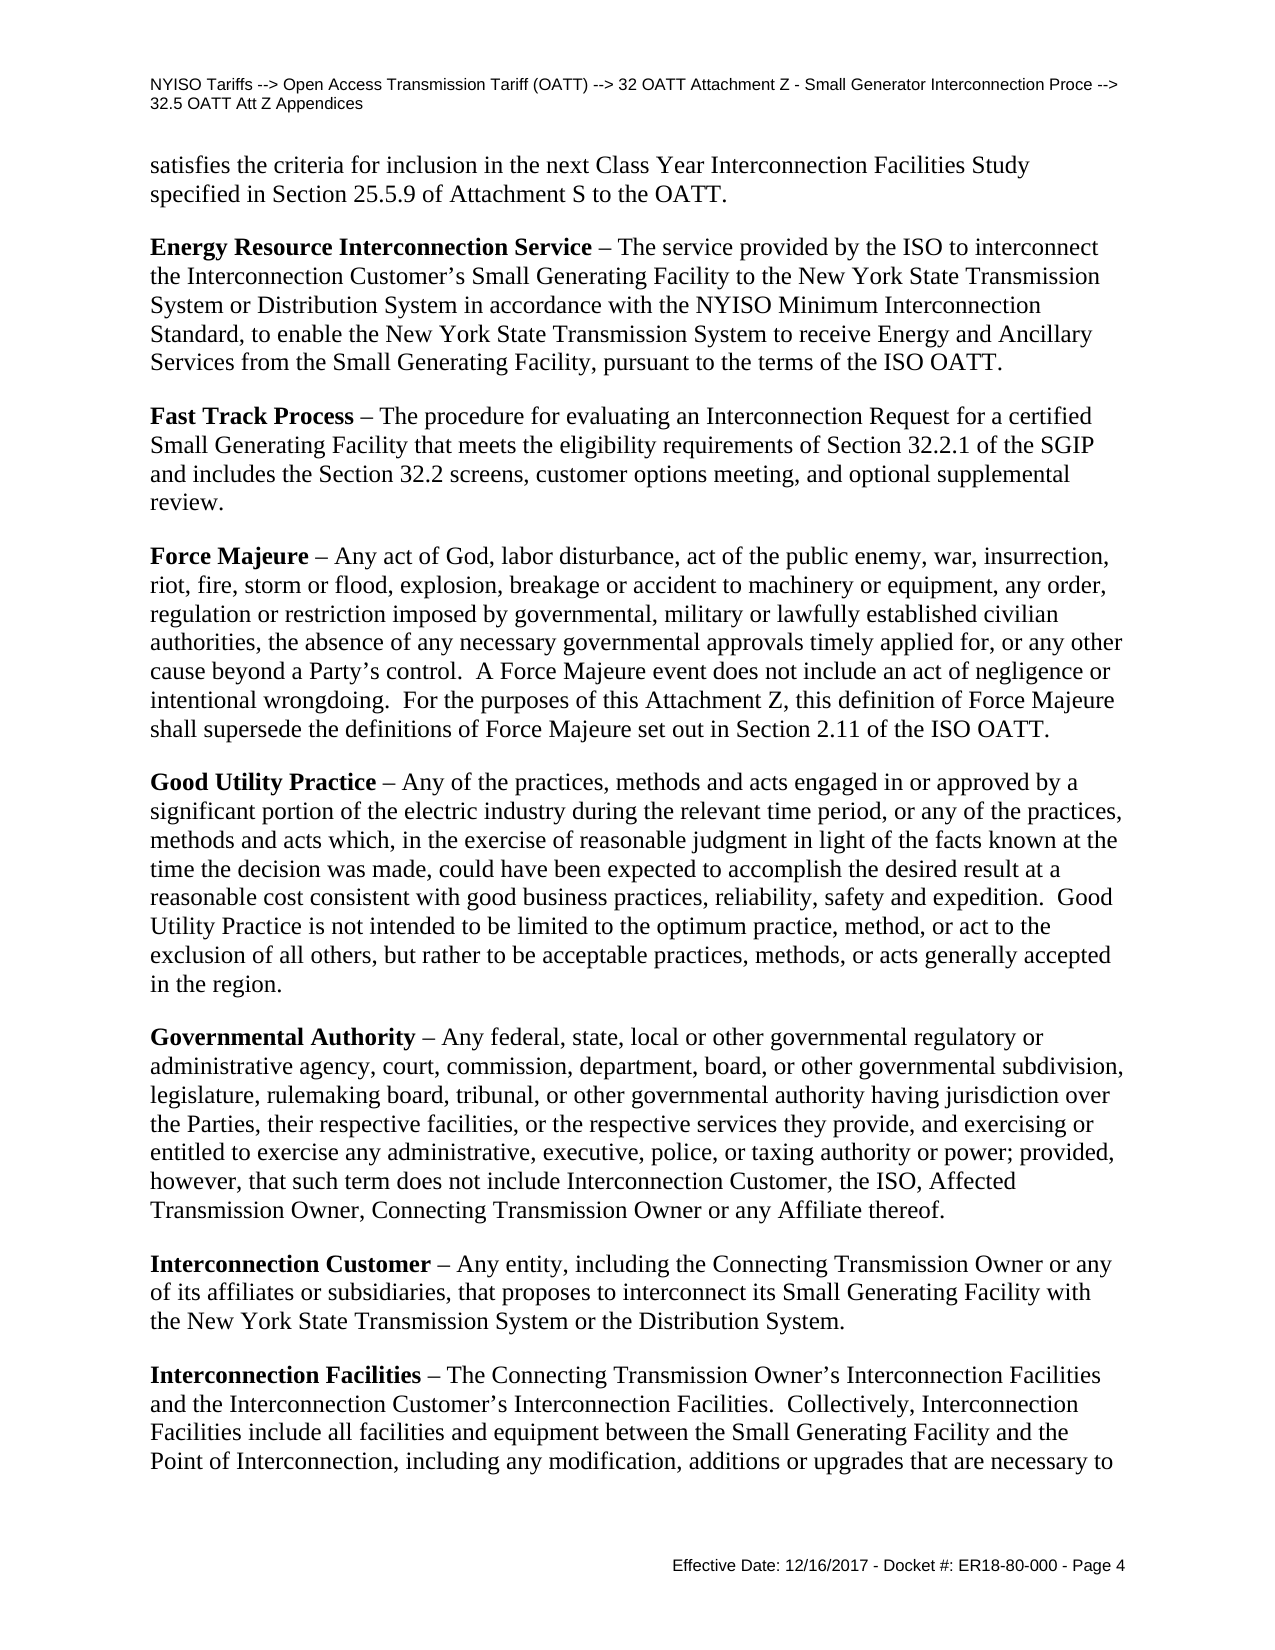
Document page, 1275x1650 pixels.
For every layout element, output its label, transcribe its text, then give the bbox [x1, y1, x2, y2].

text Energy Resource Interconnection Service – The service provided by the ISO to interconnect the Interconnection Customer’s Small Generating Facility to the New York State Transmission System or Distribution System in accordance with the NYISO Minimum Interconnection Standard, to enable the New York State Transmission System to receive Energy and Ancillary Services from the Small Generating Facility, pursuant to the terms of the ISO OATT. [150, 232, 1125, 376]
text Governmental Authority – Any federal, state, local or other governmental regulatory or administrative agency, court, commission, department, board, or other governmental subdivision, legislature, rulemaking board, tribunal, or other governmental authority having jurisdiction over the Parties, their respective facilities, or the respective services they provide, and exercising or entitled to exercise any administrative, executive, police, or taxing authority or power; provided, however, that such term does not include Interconnection Customer, the ISO, Affected Transmission Owner, Connecting Transmission Owner or any Affiliate thereof. [150, 1022, 1125, 1224]
text Force Majeure – Any act of God, labor disturbance, act of the public enemy, war, insurrection, riot, fire, storm or flood, explosion, breakage or accident to machinery or equipment, any order, regulation or restriction imposed by governmental, military or lawfully established civilian authorities, the absence of any necessary governmental approvals timely applied for, or any other cause beyond a Party’s control. A Force Majeure event does not include an act of negligence or intentional wrongdoing. For the purposes of this Attachment Z, this definition of Force Majeure shall supersede the definitions of Force Majeure set out in Section 2.11 of the ISO OATT. [150, 541, 1125, 742]
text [150, 150, 1125, 207]
text Interconnection Customer – Any entity, including the Connecting Transmission Owner or any of its affiliates or subsidiaries, that proposes to interconnect its Small Generating Facility with the New York State Transmission System or the Distribution System. [150, 1249, 1125, 1335]
text Good Utility Practice – Any of the practices, methods and acts engaged in or approved by a significant portion of the electric industry during the relevant time period, or any of the practices, methods and acts which, in the exercise of reasonable judgment in light of the facts known at the time the decision was made, could have been expected to accomplish the desired result at a reasonable cost consistent with good business practices, reliability, safety and expedition. Good Utility Practice is not intended to be limited to the optimum practice, method, or act to the exclusion of all others, but rather to be acceptable practices, methods, or acts generally accepted in the region. [150, 767, 1125, 997]
text Fast Track Process – The procedure for evaluating an Interconnection Request for a certified Small Generating Facility that meets the eligibility requirements of Section 32.2.1 of the SGIP and includes the Section 32.2 screens, customer options meeting, and optional supplemental review. [150, 401, 1125, 516]
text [150, 1360, 1125, 1475]
